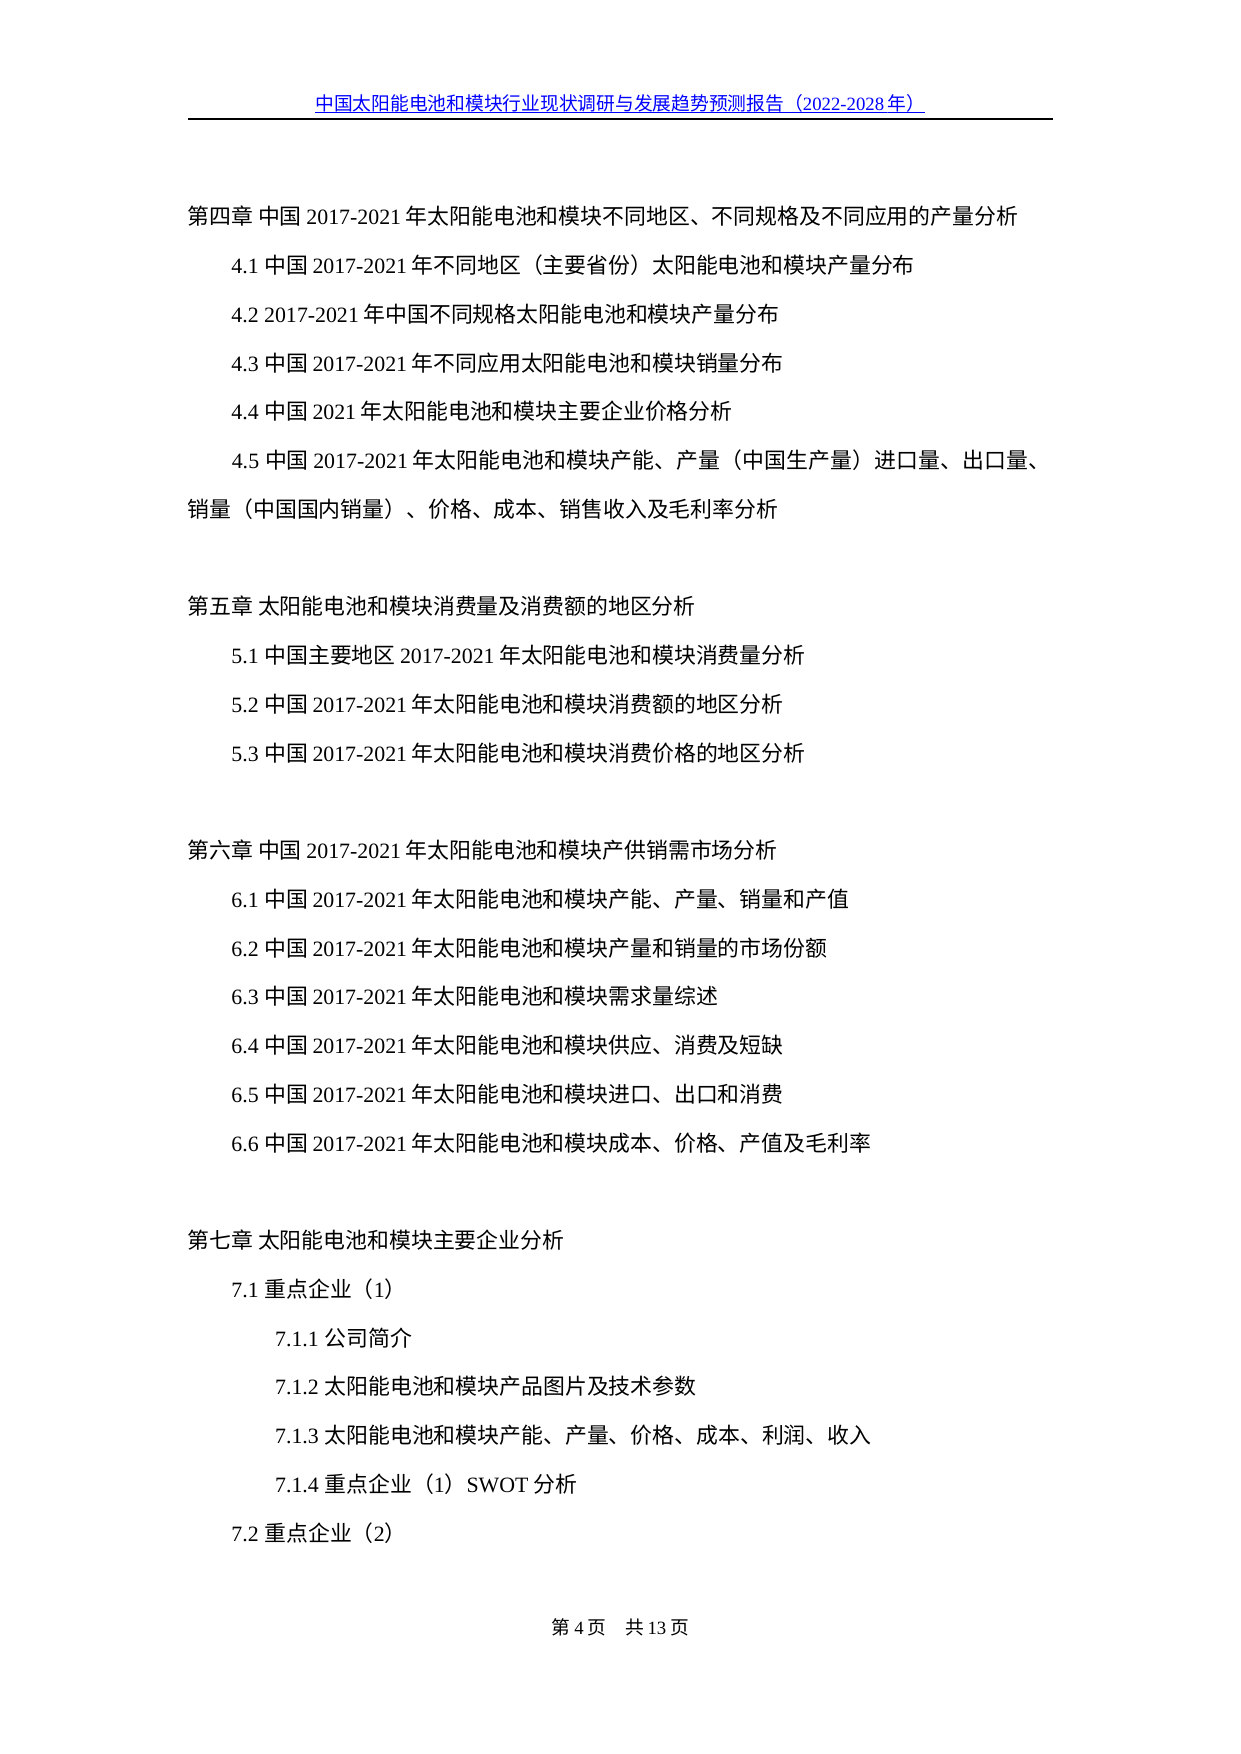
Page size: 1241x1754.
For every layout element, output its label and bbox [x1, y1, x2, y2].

text [187, 150, 1053, 1548]
